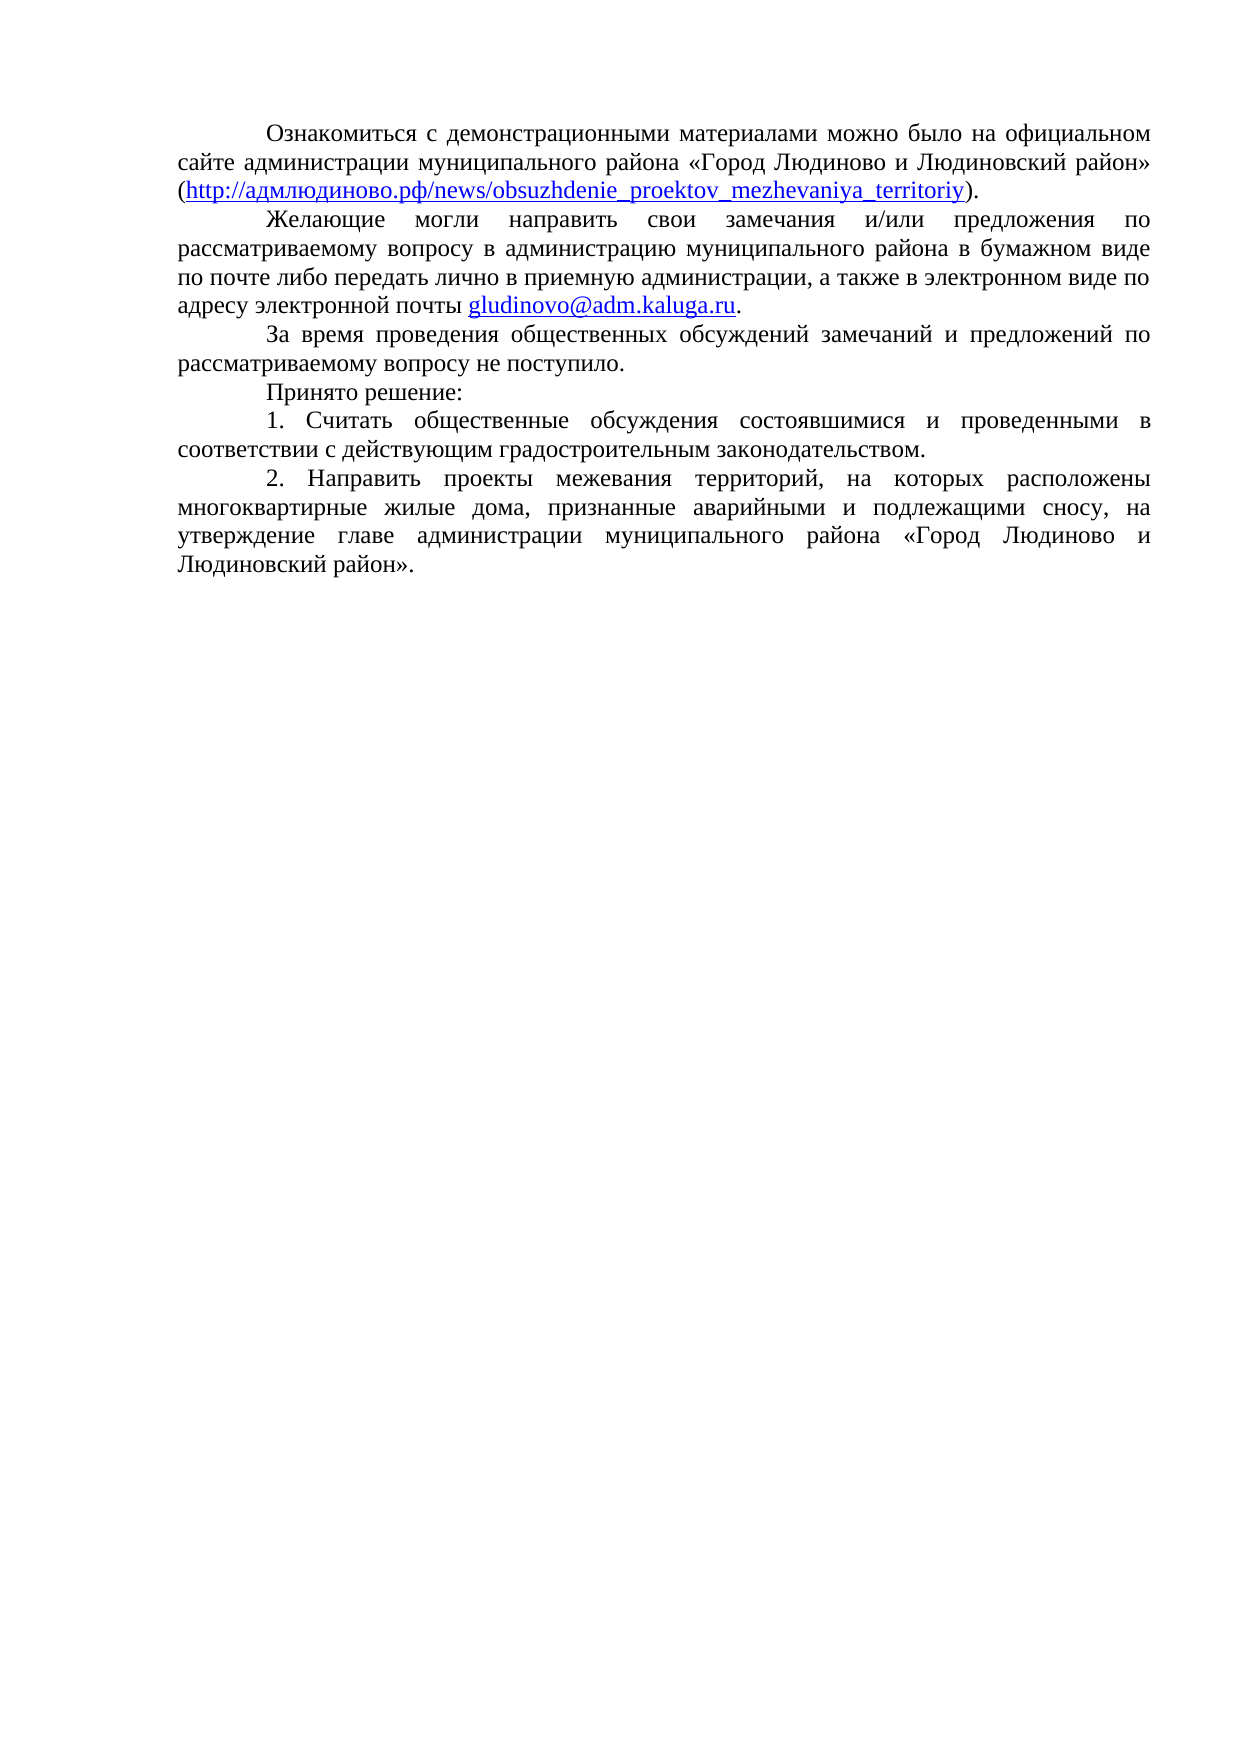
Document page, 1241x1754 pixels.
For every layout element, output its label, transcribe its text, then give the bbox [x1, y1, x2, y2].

text Желающие могли направить свои замечания и/или предложения по рассматриваемому вопросу в администрацию муниципального района в бумажном виде по почте либо передать лично в приемную администрации, а также в электронном виде по адресу электронной почты gludinovo@adm.kaluga.ru. [177, 204, 1152, 319]
text Ознакомиться с демонстрационными материалами можно было на официальном сайте администрации муниципального района «Город Людиново и Людиновский район» (http://адмлюдиново.рф/news/obsuzhdenie_proektov_mezhevaniya_territoriy). [177, 118, 1152, 204]
text Принято решение: [177, 377, 1152, 406]
text За время проведения общественных обсуждений замечаний и предложений по рассматриваемому вопросу не поступило. [177, 319, 1152, 377]
text 1. Считать общественные обсуждения состоявшимися и проведенными в соответствии с действующим градостроительным законодательством. [177, 406, 1152, 463]
text 2. Направить проекты межевания территорий, на которых расположены многоквартирные жилые дома, признанные аварийными и подлежащими сносу, на утверждение главе администрации муниципального района «Город Людиново и Людиновский район». [177, 463, 1152, 578]
